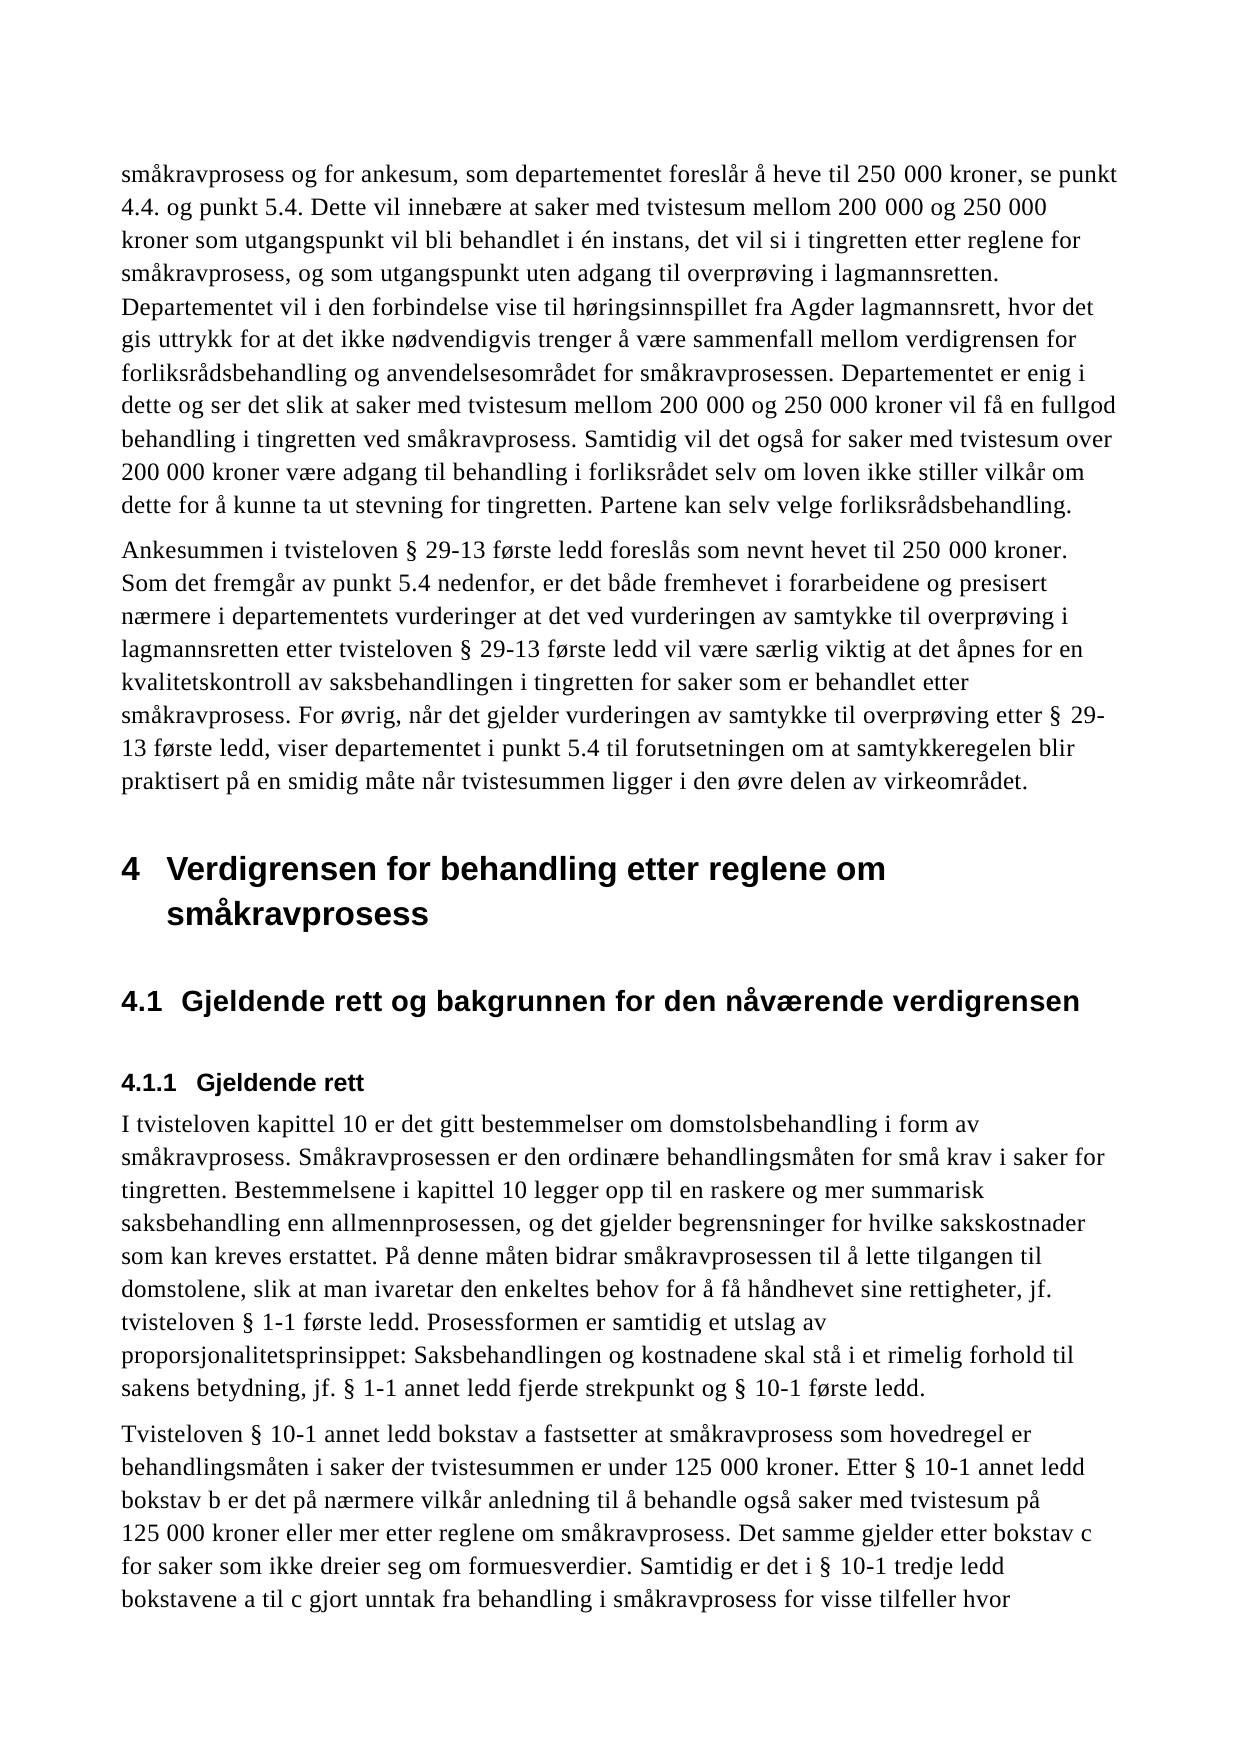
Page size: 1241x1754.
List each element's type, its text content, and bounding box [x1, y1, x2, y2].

subtitle Verdigrensen for behandling etter reglene om småkravprosess [121, 849, 1119, 932]
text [121, 1419, 1119, 1613]
subtitle Gjeldende rett og bakgrunnen for den nåværende verdigrensen [121, 983, 1119, 1017]
text I tvisteloven kapittel 10 er det gitt bestemmelser om domstolsbehandling i form av småkravprosess. Småkravprosessen er den ordinære behandlingsmåten for små krav i saker for tingretten. Bestemmelsene i kapittel 10 legger opp til en raskere og mer summarisk saksbehandling enn allmennprosessen, og det gjelder begrensninger for hvilke sakskostnader som kan kreves erstattet. På denne måten bidrar småkravprosessen til å lette tilgangen til domstolene, slik at man ivaretar den enkeltes behov for å få håndhevet sine rettigheter, jf. tvisteloven § 1-1 første ledd. Prosessformen er samtidig et utslag av proporsjonalitetsprinsippet: Saksbehandlingen og kostnadene skal stå i et rimelig forhold til sakens betydning, jf. § 1-1 annet ledd fjerde strekpunkt og § 10-1 første ledd. [121, 1109, 1119, 1402]
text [121, 159, 1119, 518]
subtitle Gjeldende rett [121, 1068, 1119, 1097]
text Ankesummen i tvisteloven § 29-13 første ledd foreslås som nevnt hevet til 250 000 kroner. Som det fremgår av punkt 5.4 nedenfor, er det både fremhevet i forarbeidene og presisert nærmere i departementets vurderinger at det ved vurderingen av samtykke til overprøving i lagmannsretten etter tvisteloven § 29-13 første ledd vil være særlig viktig at det åpnes for en kvalitetskontroll av saksbehandlingen i tingretten for saker som er behandlet etter småkravprosess. For øvrig, når det gjelder vurderingen av samtykke til overprøving etter § 29-13 første ledd, viser departementet i punkt 5.4 til forutsetningen om at samtykkeregelen blir praktisert på en smidig måte når tvistesummen ligger i den øvre delen av virkeområdet. [121, 535, 1119, 795]
